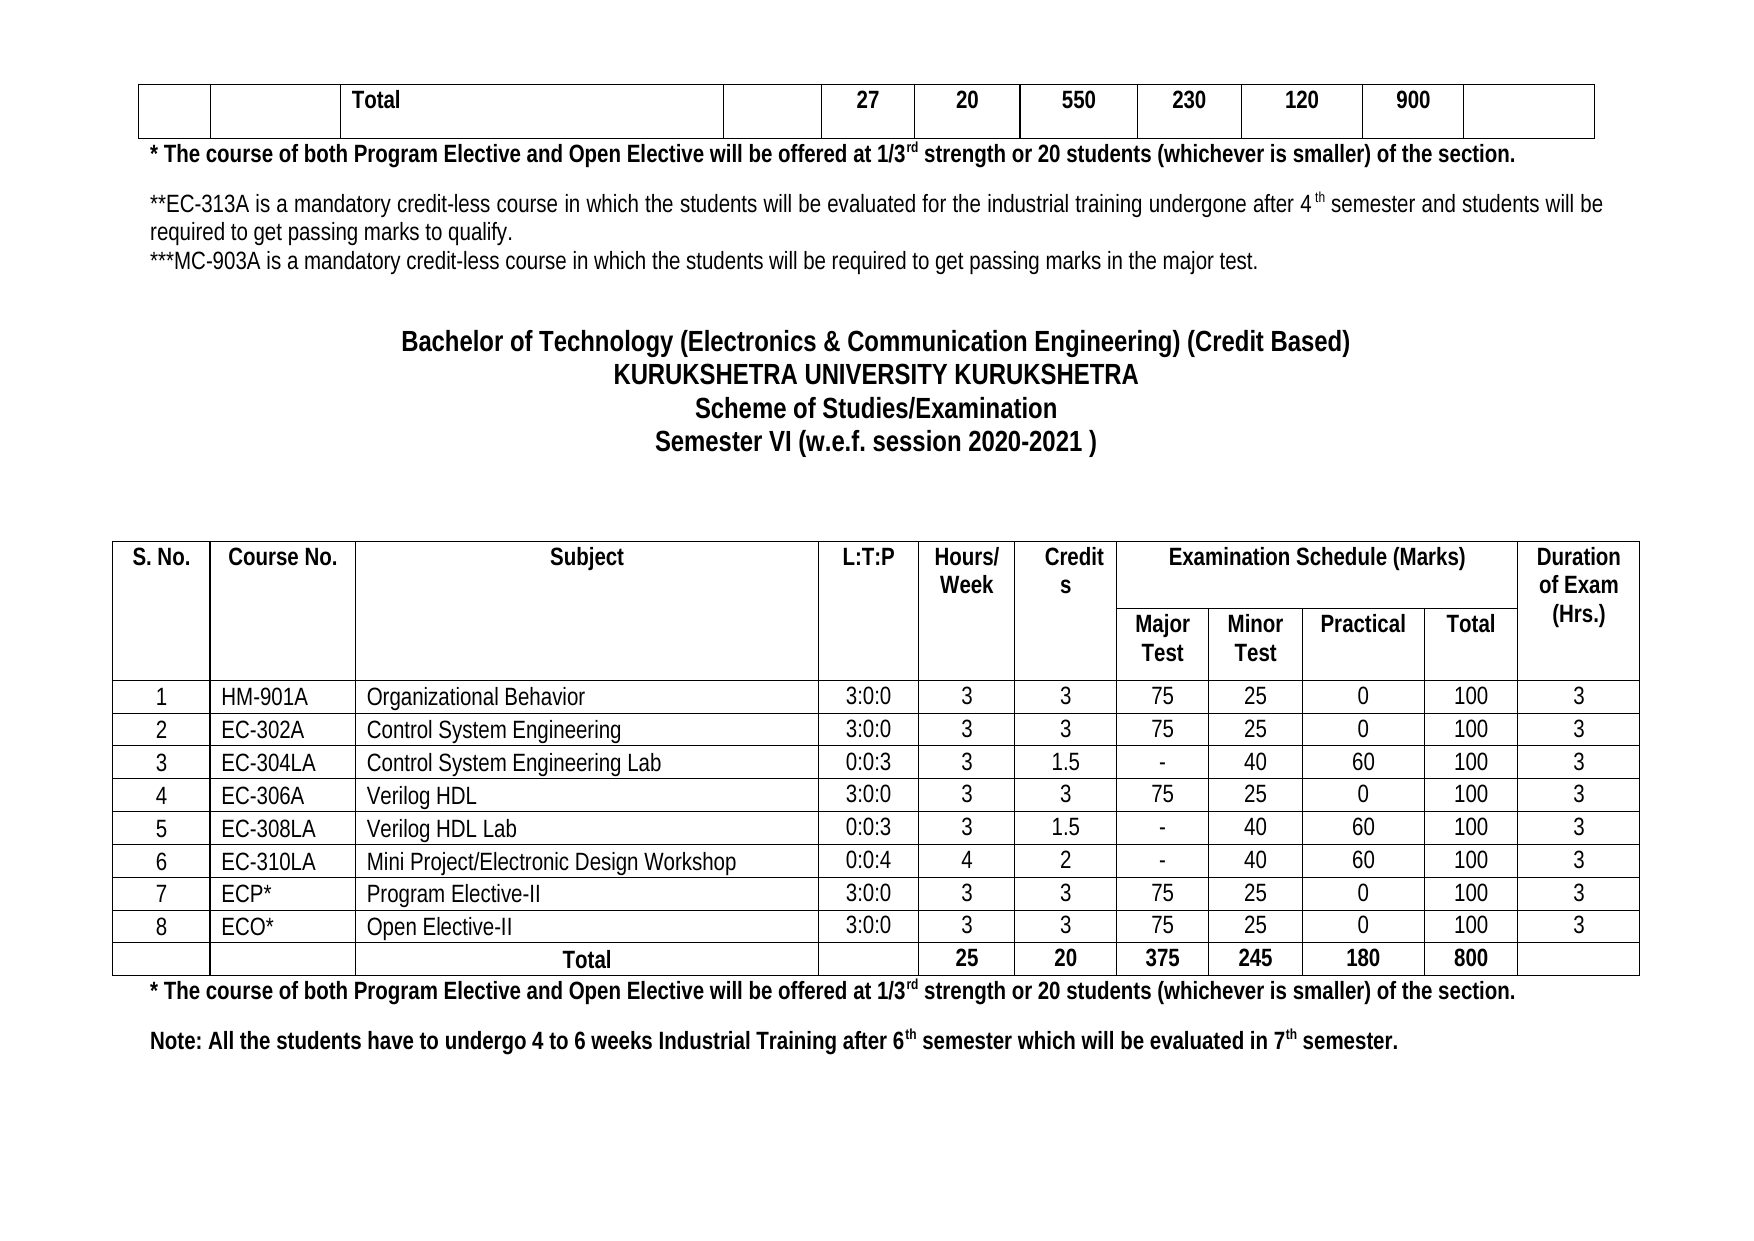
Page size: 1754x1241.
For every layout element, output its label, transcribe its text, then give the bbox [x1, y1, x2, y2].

table_cell 75 [1117, 714, 1208, 745]
table_cell 75 [1117, 878, 1208, 909]
table_cell 3 [919, 878, 1014, 909]
table_cell [211, 943, 355, 975]
table_cell 100 [1425, 746, 1517, 778]
table_cell 0:0:3 [819, 746, 918, 778]
table_cell - [1117, 812, 1208, 844]
table_cell 3 [1518, 714, 1639, 745]
table_cell 2 [1015, 845, 1116, 877]
table_cell Verilog HDL Lab [356, 812, 818, 844]
table_cell 3 [1015, 714, 1116, 745]
table_cell ECO* [211, 911, 355, 942]
table_cell Organizational Behavior [356, 681, 818, 713]
table_cell 100 [1425, 845, 1517, 877]
table_cell 0 [1303, 779, 1424, 811]
table_cell Practical [1303, 609, 1424, 680]
table_cell 60 [1303, 812, 1424, 844]
table_cell 0 [1303, 878, 1424, 909]
table_cell [724, 85, 821, 138]
table_cell 0:0:3 [819, 812, 918, 844]
table_cell 100 [1425, 714, 1517, 745]
table_cell 3 [1015, 681, 1116, 713]
text **EC-313A is a mandatory credit-less course in which the students will be evaluated for the industrial training undergone after 4th semester and students will be required to get passing marks to qualify. [150, 189, 1604, 246]
table_cell Major Test [1117, 609, 1208, 680]
table_cell 0:0:4 [819, 845, 918, 877]
table_cell Program Elective-II [356, 878, 818, 909]
table_cell 3 [1518, 779, 1639, 811]
table_cell 6 [113, 845, 209, 877]
table_cell 7 [113, 878, 209, 909]
table_cell Total [341, 85, 723, 138]
table_cell 25 [1209, 878, 1302, 909]
table_cell Open Elective-II [356, 911, 818, 942]
table_cell EC-304LA [211, 746, 355, 778]
table_cell Mini Project/Electronic Design Workshop [356, 845, 818, 877]
table_cell 3 [1518, 746, 1639, 778]
table_cell 60 [1303, 746, 1424, 778]
table_cell - [1117, 746, 1208, 778]
table_cell 3 [1518, 845, 1639, 877]
table_cell Total [1425, 609, 1517, 680]
table_cell 0 [1303, 681, 1424, 713]
table_cell Subject [356, 542, 818, 680]
table_cell 60 [1303, 845, 1424, 877]
table_cell EC-302A [211, 714, 355, 745]
table_cell 3 [919, 714, 1014, 745]
table_cell [211, 85, 340, 138]
table_cell 100 [1425, 812, 1517, 844]
table_cell 100 [1425, 779, 1517, 811]
table_cell Course No. [211, 542, 355, 680]
table_cell 25 [919, 943, 1014, 975]
table_cell 3 [919, 681, 1014, 713]
table_cell EC-306A [211, 779, 355, 811]
table_cell [1464, 85, 1594, 138]
table_cell 25 [1209, 911, 1302, 942]
text Note: All the students have to undergo 4 to 6 weeks Industrial Training after 6th semester which will be evaluated in 7th semester. [150, 1026, 1604, 1054]
table_cell 40 [1209, 845, 1302, 877]
table_cell 245 [1209, 943, 1302, 975]
table_cell Total [356, 943, 818, 975]
table_cell 1 [113, 681, 209, 713]
table_cell 3 [1518, 681, 1639, 713]
table_cell 20 [915, 85, 1019, 138]
table_cell 180 [1303, 943, 1424, 975]
table_cell 375 [1117, 943, 1208, 975]
table_cell 4 [919, 845, 1014, 877]
table_cell 3 [919, 746, 1014, 778]
table_cell 2 [113, 714, 209, 745]
table_cell Minor Test [1209, 609, 1302, 680]
table_cell Verilog HDL [356, 779, 818, 811]
table_cell [819, 943, 918, 975]
table_cell - [1117, 845, 1208, 877]
table_cell EC-310LA [211, 845, 355, 877]
table_cell 25 [1209, 779, 1302, 811]
table_cell 3:0:0 [819, 681, 918, 713]
table_cell 40 [1209, 812, 1302, 844]
table_cell 3:0:0 [819, 911, 918, 942]
table_cell 1.5 [1015, 746, 1116, 778]
table_cell 100 [1425, 911, 1517, 942]
table_cell Examination Schedule (Marks) [1117, 542, 1517, 608]
table_header Bachelor of Technology (Electronics & Communication Engineering) (Credit Based) KURUKSHETRA UNIVERSITY KURUKSHETRA Scheme of Studies/Examination Semester VI (w.e.f. session 2020-2021 ) [113, 324, 1640, 541]
table_cell 100 [1425, 681, 1517, 713]
table_cell 8 [113, 911, 209, 942]
table_cell 5 [113, 812, 209, 844]
table_cell 25 [1209, 714, 1302, 745]
table_cell Hours/ Week [919, 542, 1014, 680]
table_cell 3 [113, 746, 209, 778]
table_cell [1518, 943, 1639, 975]
table_cell 1.5 [1015, 812, 1116, 844]
text * The course of both Program Elective and Open Elective will be offered at 1/3rd strength or 20 students (whichever is smaller) of the section. [150, 976, 1604, 1005]
table_cell 0 [1303, 714, 1424, 745]
table_cell [139, 85, 210, 138]
table_cell 3 [1015, 911, 1116, 942]
table_cell S. No. [113, 542, 209, 680]
table_cell Duration of Exam (Hrs.) [1518, 542, 1639, 680]
table_cell 0 [1303, 911, 1424, 942]
table_cell 3 [1518, 878, 1639, 909]
table_cell 550 [1021, 85, 1137, 138]
table_cell 3 [919, 779, 1014, 811]
table_cell 75 [1117, 911, 1208, 942]
table_cell 25 [1209, 681, 1302, 713]
table_cell 75 [1117, 681, 1208, 713]
table_cell 3 [1015, 779, 1116, 811]
table_cell 4 [113, 779, 209, 811]
table_cell 27 [822, 85, 914, 138]
table_cell 3:0:0 [819, 714, 918, 745]
table_cell 3 [919, 911, 1014, 942]
table_cell L:T:P [819, 542, 918, 680]
table_cell EC-308LA [211, 812, 355, 844]
table_cell 3:0:0 [819, 779, 918, 811]
table_cell Control System Engineering Lab [356, 746, 818, 778]
table_cell 75 [1117, 779, 1208, 811]
table_cell 40 [1209, 746, 1302, 778]
table_cell 800 [1425, 943, 1517, 975]
table_cell 3 [1518, 812, 1639, 844]
table_cell 3 [1518, 911, 1639, 942]
table_cell 20 [1015, 943, 1116, 975]
table_cell 3 [919, 812, 1014, 844]
table_cell 120 [1242, 85, 1362, 138]
table_cell Credits [1015, 542, 1116, 680]
table_cell 900 [1363, 85, 1463, 138]
table_cell 100 [1425, 878, 1517, 909]
table_cell [113, 943, 209, 975]
table_cell HM-901A [211, 681, 355, 713]
table_cell Control System Engineering [356, 714, 818, 745]
table_cell 3 [1015, 878, 1116, 909]
table_cell 3:0:0 [819, 878, 918, 909]
text * The course of both Program Elective and Open Elective will be offered at 1/3rd strength or 20 students (whichever is smaller) of the section. [150, 139, 1604, 168]
text ***MC-903A is a mandatory credit-less course in which the students will be required to get passing marks in the major test. [150, 246, 1604, 274]
table_cell ECP* [211, 878, 355, 909]
table_cell 230 [1138, 85, 1241, 138]
